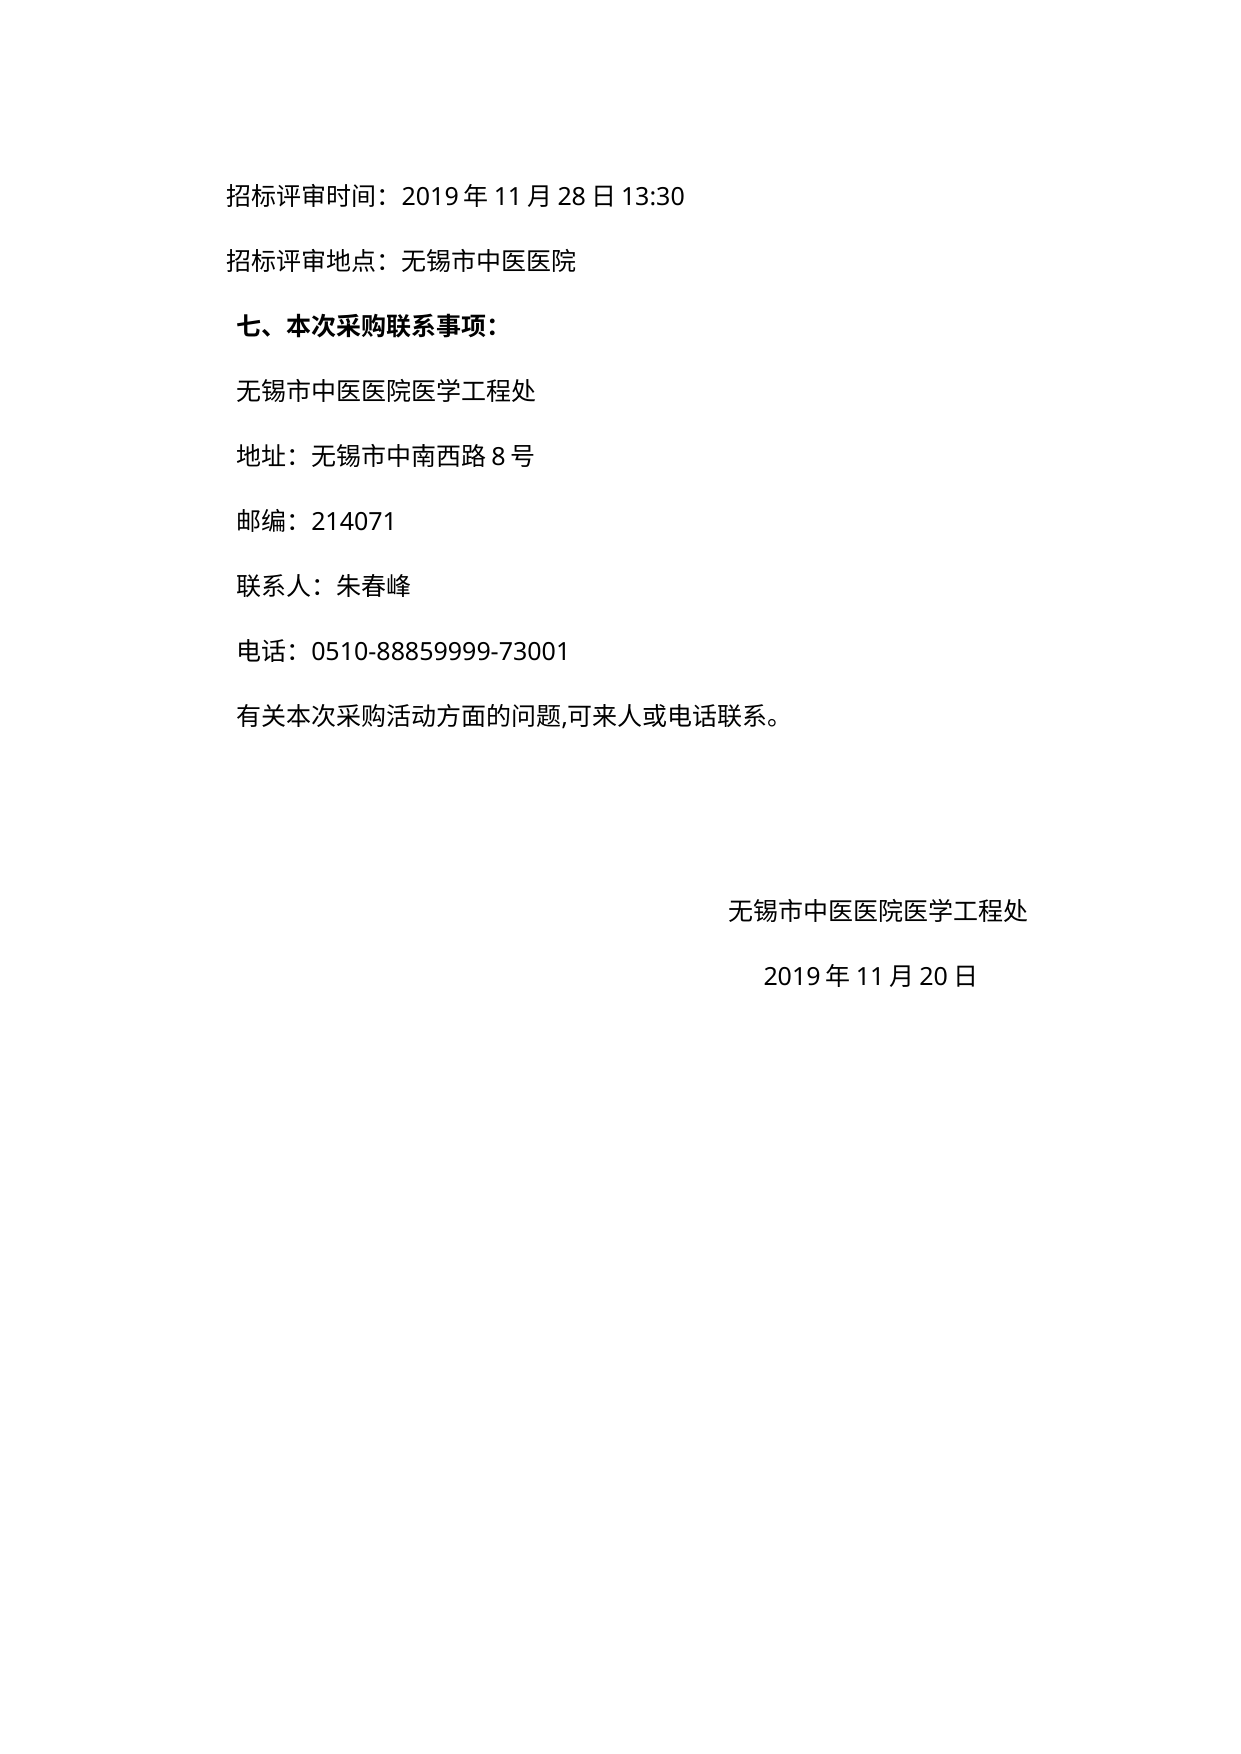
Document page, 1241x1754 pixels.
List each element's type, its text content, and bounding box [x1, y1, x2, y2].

text 无锡市中医医院医学工程处 [187, 357, 1053, 422]
text 电话：0510-88859999-73001 [187, 617, 1053, 682]
text 地址：无锡市中南西路8号 [187, 422, 1053, 487]
text 有关本次采购活动方面的问题,可来人或电话联系。 [187, 682, 1053, 747]
text 联系人：朱春峰 [187, 552, 1053, 617]
text 招标评审地点：无锡市中医医院 [187, 227, 1053, 292]
text 无锡市中医医院医学工程处 [187, 877, 1028, 942]
text 招标评审时间：2019年11月28日13:30 [187, 162, 1053, 227]
text 邮编：214071 [187, 487, 1053, 552]
text 2019年11月20日 [724, 942, 978, 1007]
text 七、本次采购联系事项： [187, 292, 1053, 357]
